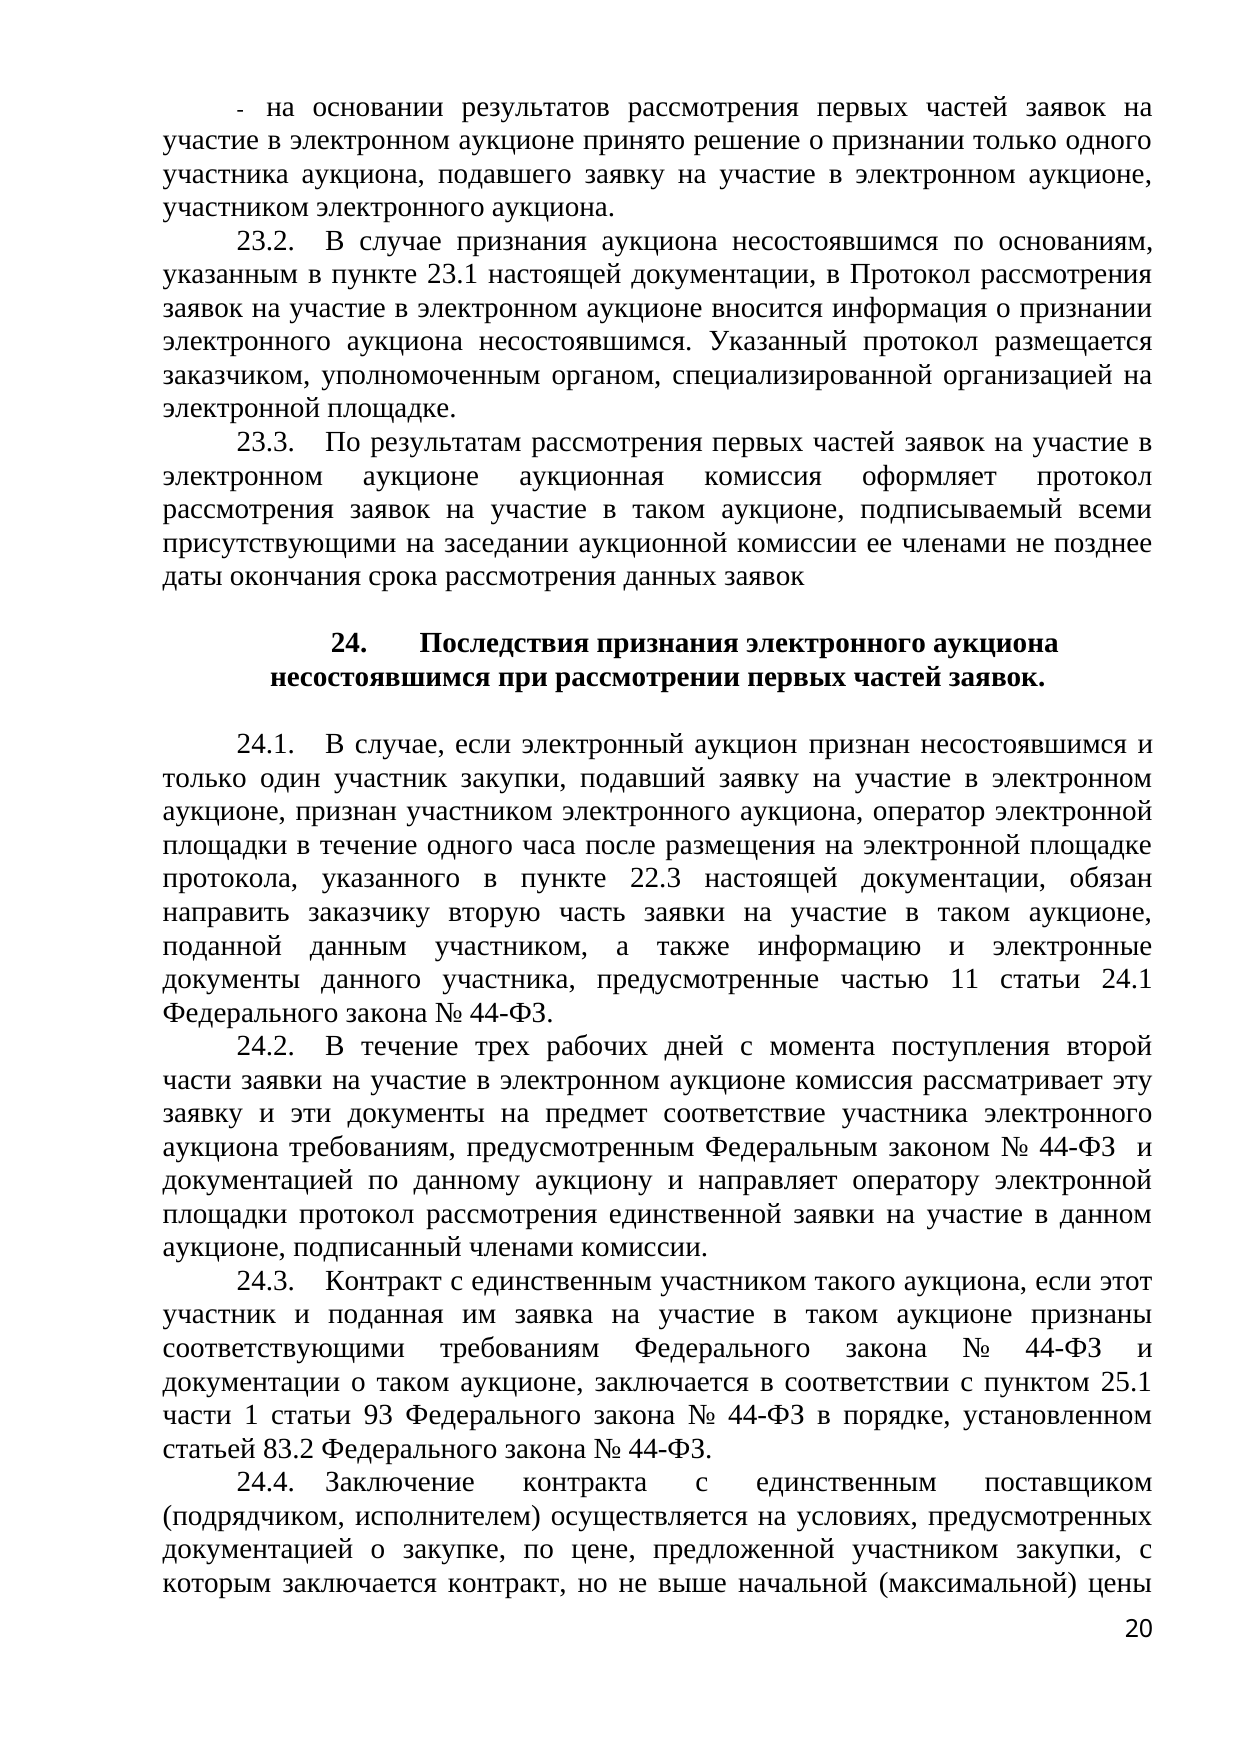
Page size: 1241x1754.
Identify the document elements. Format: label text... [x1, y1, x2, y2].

list В случае признания аукциона несостоявшимся по основаниям, указанным в пункте 23.1 настоящей документации, в Протокол рассмотрения заявок на участие в электронном аукционе вносится информация о признании электронного аукциона несостоявшимся. Указанный протокол размещается заказчиком, уполномоченным органом, специализированной организацией на электронной площадке. [162, 223, 1153, 424]
list В течение трех рабочих дней с момента поступления второй части заявки на участие в электронном аукционе комиссия рассматривает эту заявку и эти документы на предмет соответствие участника электронного аукциона требованиям, предусмотренным Федеральным законом № 44-ФЗ и документацией по данному аукциону и направляет оператору электронной площадки протокол рассмотрения единственной заявки на участие в данном аукционе, подписанный членами комиссии. [162, 1028, 1153, 1263]
list Контракт с единственным участником такого аукциона, если этот участник и поданная им заявка на участие в таком аукционе признаны соответствующими требованиям Федерального закона № 44-ФЗ и документации о таком аукционе, заключается в соответствии с пунктом 25.1 части 1 статьи 93 Федерального закона № 44-ФЗ в порядке, установленном статьей 83.2 Федерального закона № 44-ФЗ. [162, 1263, 1153, 1464]
list По результатам рассмотрения первых частей заявок на участие в электронном аукционе аукционная комиссия оформляет протокол рассмотрения заявок на участие в таком аукционе, подписываемый всеми присутствующими на заседании аукционной комиссии ее членами не позднее даты окончания срока рассмотрения данных заявок [162, 424, 1153, 592]
list В случае, если электронный аукцион признан несостоявшимся и только один участник закупки, подавший заявку на участие в электронном аукционе, признан участником электронного аукциона, оператор электронной площадки в течение одного часа после размещения на электронной площадке протокола, указанного в пункте 22.3 настоящей документации, обязан направить заказчику вторую часть заявки на участие в таком аукционе, поданной данным участником, а также информацию и электронные документы данного участника, предусмотренные частью 11 статьи 24.1 Федерального закона № 44-ФЗ. [162, 726, 1153, 1028]
subtitle Последствия признания электронного аукциона несостоявшимся при рассмотрении первых частей заявок. [162, 625, 1153, 692]
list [162, 1464, 1153, 1598]
list на основании результатов рассмотрения первых частей заявок на участие в электронном аукционе принято решение о признании только одного участника аукциона, подавшего заявку на участие в электронном аукционе, участником электронного аукциона. [162, 89, 1153, 223]
